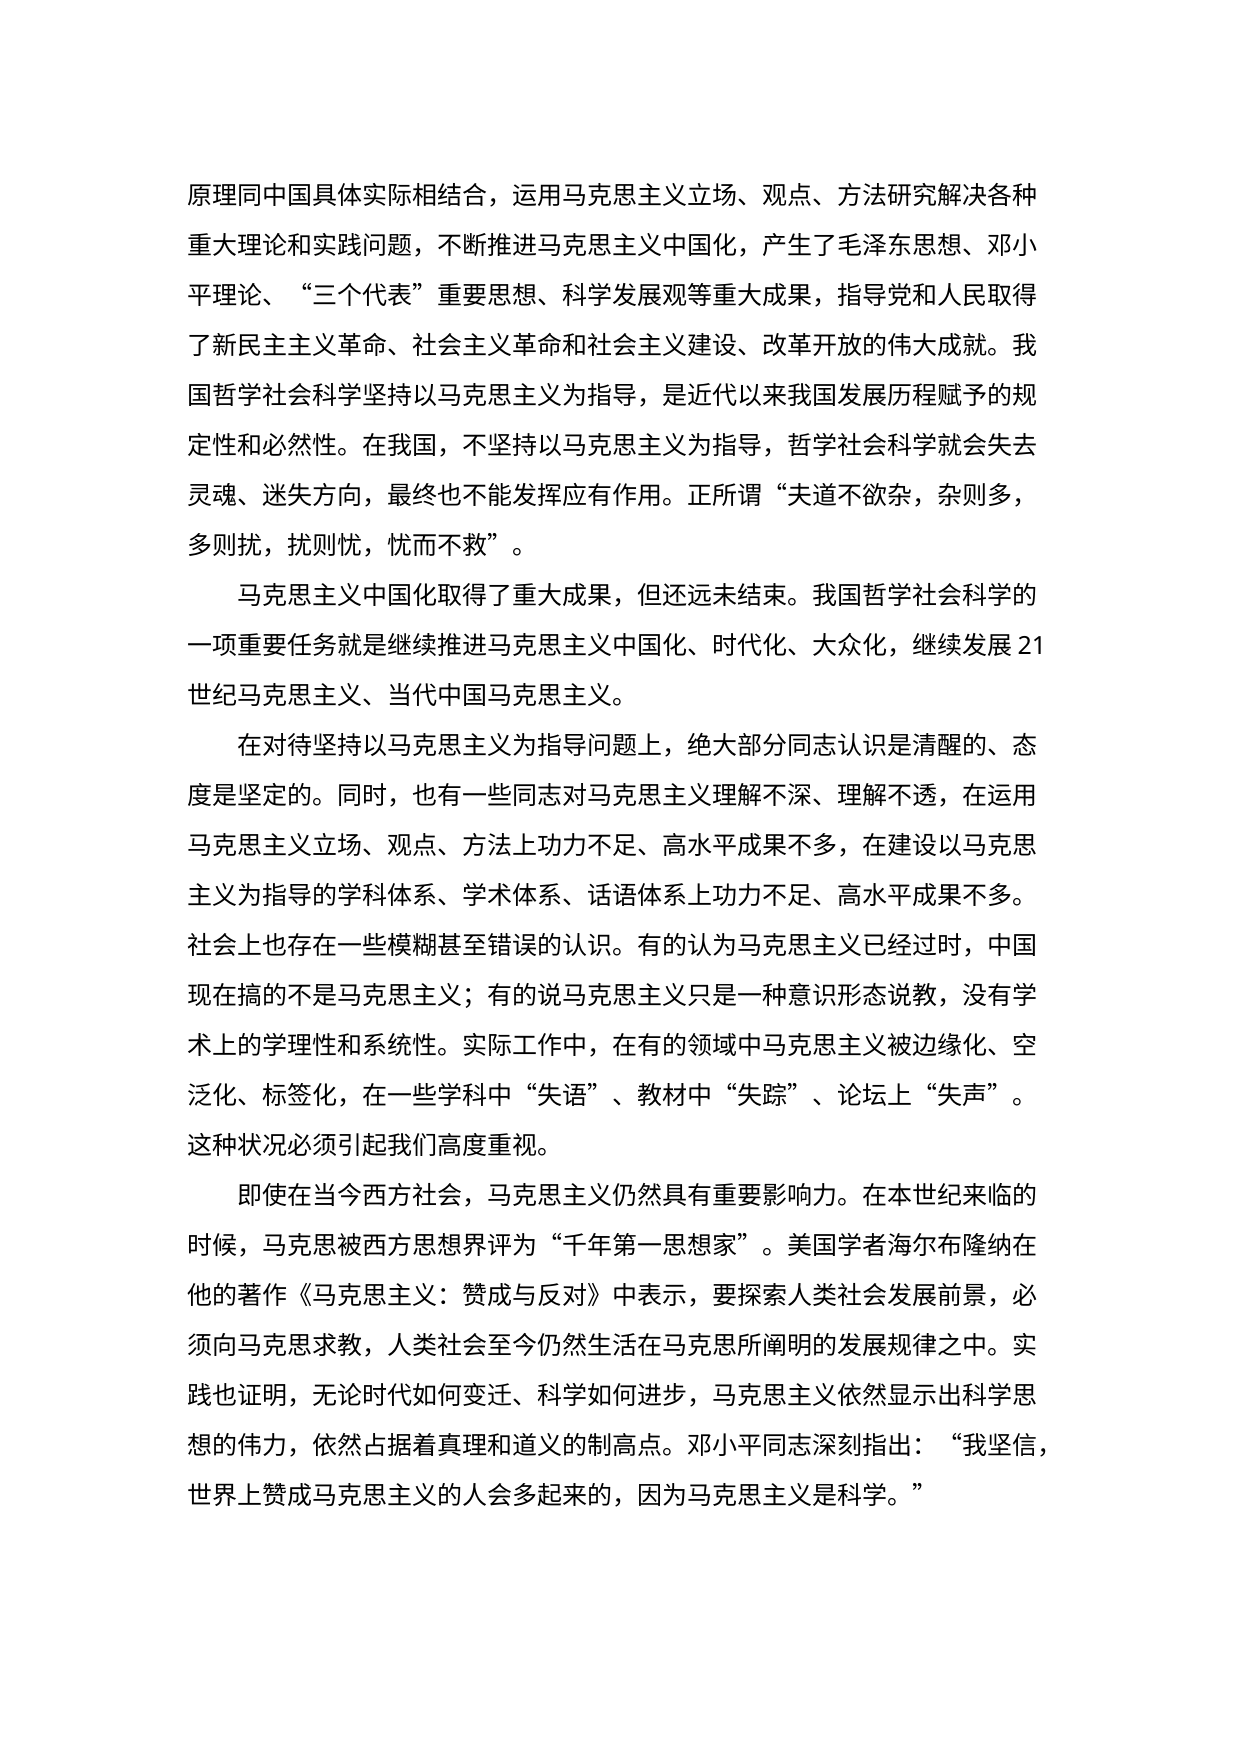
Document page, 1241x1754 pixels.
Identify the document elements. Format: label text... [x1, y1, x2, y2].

text 即使在当今西方社会，马克思主义仍然具有重要影响力。在本世纪来临的时候，马克思被西方思想界评为“千年第一思想家”。美国学者海尔布隆纳在他的著作《马克思主义：赞成与反对》中表示，要探索人类社会发展前景，必须向马克思求教，人类社会至今仍然生活在马克思所阐明的发展规律之中。实践也证明，无论时代如何变迁、科学如何进步，马克思主义依然显示出科学思想的伟力，依然占据着真理和道义的制高点。邓小平同志深刻指出：“我坚信，世界上赞成马克思主义的人会多起来的，因为马克思主义是科学。” [187, 1162, 1053, 1512]
text 在对待坚持以马克思主义为指导问题上，绝大部分同志认识是清醒的、态度是坚定的。同时，也有一些同志对马克思主义理解不深、理解不透，在运用马克思主义立场、观点、方法上功力不足、高水平成果不多，在建设以马克思主义为指导的学科体系、学术体系、话语体系上功力不足、高水平成果不多。社会上也存在一些模糊甚至错误的认识。有的认为马克思主义已经过时，中国现在搞的不是马克思主义；有的说马克思主义只是一种意识形态说教，没有学术上的学理性和系统性。实际工作中，在有的领域中马克思主义被边缘化、空泛化、标签化，在一些学科中“失语”、教材中“失踪”、论坛上“失声”。这种状况必须引起我们高度重视。 [187, 712, 1053, 1162]
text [187, 162, 1053, 562]
text 马克思主义中国化取得了重大成果，但还远未结束。我国哲学社会科学的一项重要任务就是继续推进马克思主义中国化、时代化、大众化，继续发展21世纪马克思主义、当代中国马克思主义。 [187, 562, 1053, 712]
